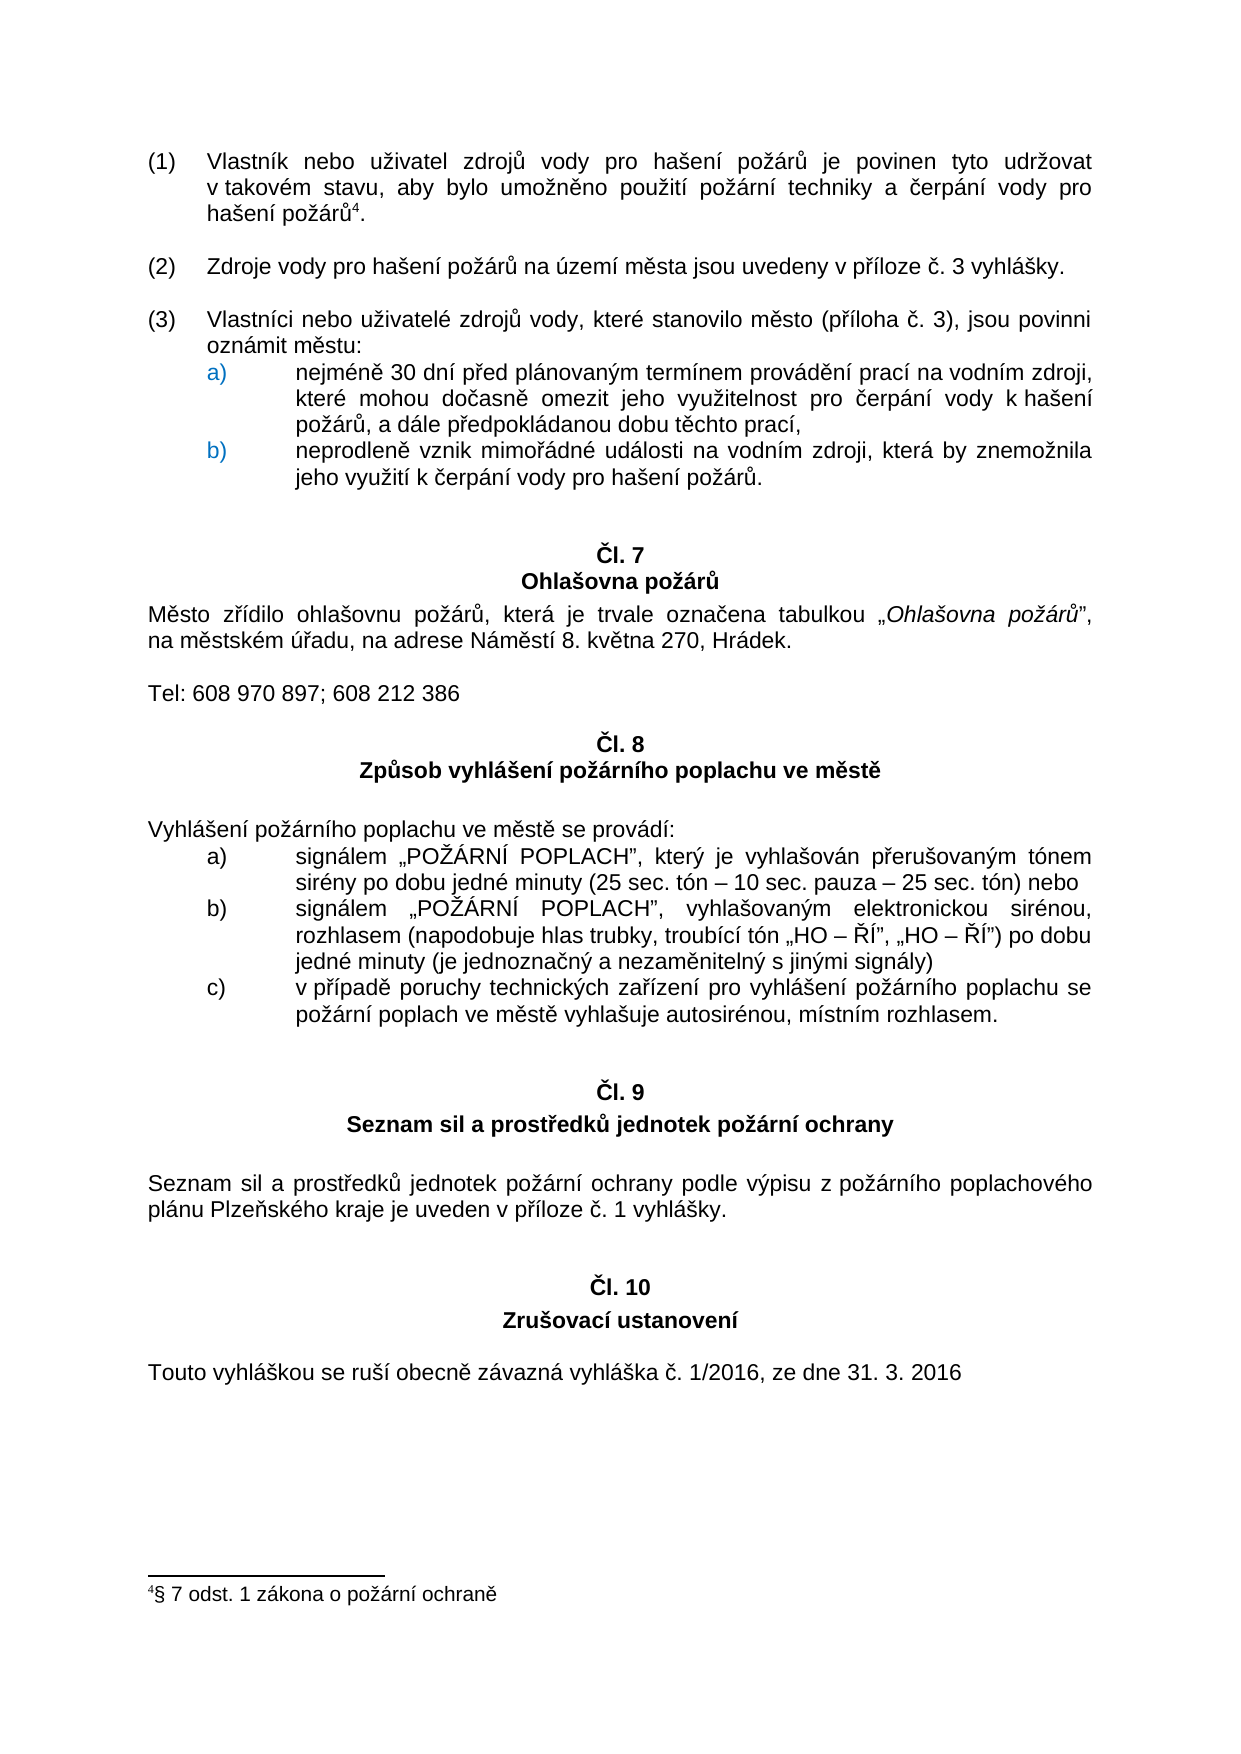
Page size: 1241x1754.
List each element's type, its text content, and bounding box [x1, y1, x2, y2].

subtitle Čl. 10 [148, 1274, 1093, 1300]
text Seznam sil a prostředků jednotek požární ochrany podle výpisu z požárního poplachového plánu Plzeňského kraje je uveden v příloze č. 1 vyhlášky. [148, 1170, 1093, 1223]
subtitle Čl. 7 Ohlašovna požárů [148, 542, 1093, 594]
list signálem „POŽÁRNÍ POPLACH”, vyhlašovaným elektronickou sirénou, rozhlasem (napodobuje hlas trubky, troubící tón „HO – ŘÍ”, „HO – ŘÍ”) po dobu jedné minuty (je jednoznačný a nezaměnitelný s jinými signály) [207, 895, 1093, 974]
list nejméně 30 dní před plánovaným termínem provádění prací na vodním zdroji, které mohou dočasně omezit jeho využitelnost pro čerpání vody k hašení požárů, a dále předpokládanou dobu těchto prací, [207, 358, 1093, 437]
text Vyhlášení požárního poplachu ve městě se provádí: [148, 816, 1093, 843]
text Zrušovací ustanovení [148, 1307, 1093, 1333]
subtitle Čl. 9 [148, 1078, 1093, 1105]
list Zdroje vody pro hašení požárů na území města jsou uvedeny v příloze č. 3 vyhlášky. [148, 253, 1093, 279]
text Město zřídilo ohlašovnu požárů, která je trvale označena tabulkou „Ohlašovna požárů”, na městském úřadu, na adrese Náměstí 8. května 270, Hrádek. [148, 601, 1093, 653]
list Vlastník nebo uživatel zdrojů vody pro hašení požárů je povinen tyto udržovat v takovém stavu, aby bylo umožněno použití požární techniky a čerpání vody pro hašení požárů. [148, 148, 1093, 227]
list signálem „POŽÁRNÍ POPLACH”, který je vyhlašován přerušovaným tónem sirény po dobu jedné minuty (25 sec. tón – 10 sec. pauza – 25 sec. tón) nebo [207, 843, 1093, 895]
text Seznam sil a prostředků jednotek požární ochrany [148, 1111, 1093, 1137]
list neprodleně vznik mimořádné události na vodním zdroji, která by znemožnila jeho využití k čerpání vody pro hašení požárů. [207, 437, 1093, 490]
subtitle Čl. 8 Způsob vyhlášení požárního poplachu ve městě [148, 731, 1093, 784]
list v případě poruchy technických zařízení pro vyhlášení požárního poplachu se požární poplach ve městě vyhlašuje autosirénou, místním rozhlasem. [207, 974, 1093, 1027]
text Tel: 608 970 897; 608 212 386 [148, 679, 1093, 706]
list Vlastníci nebo uživatelé zdrojů vody, které stanovilo město (příloha č. 3), jsou povinni oznámit městu: [148, 306, 1093, 358]
text Touto vyhláškou se ruší obecně závazná vyhláška č. 1/2016, ze dne 31. 3. 2016 [148, 1359, 1093, 1386]
